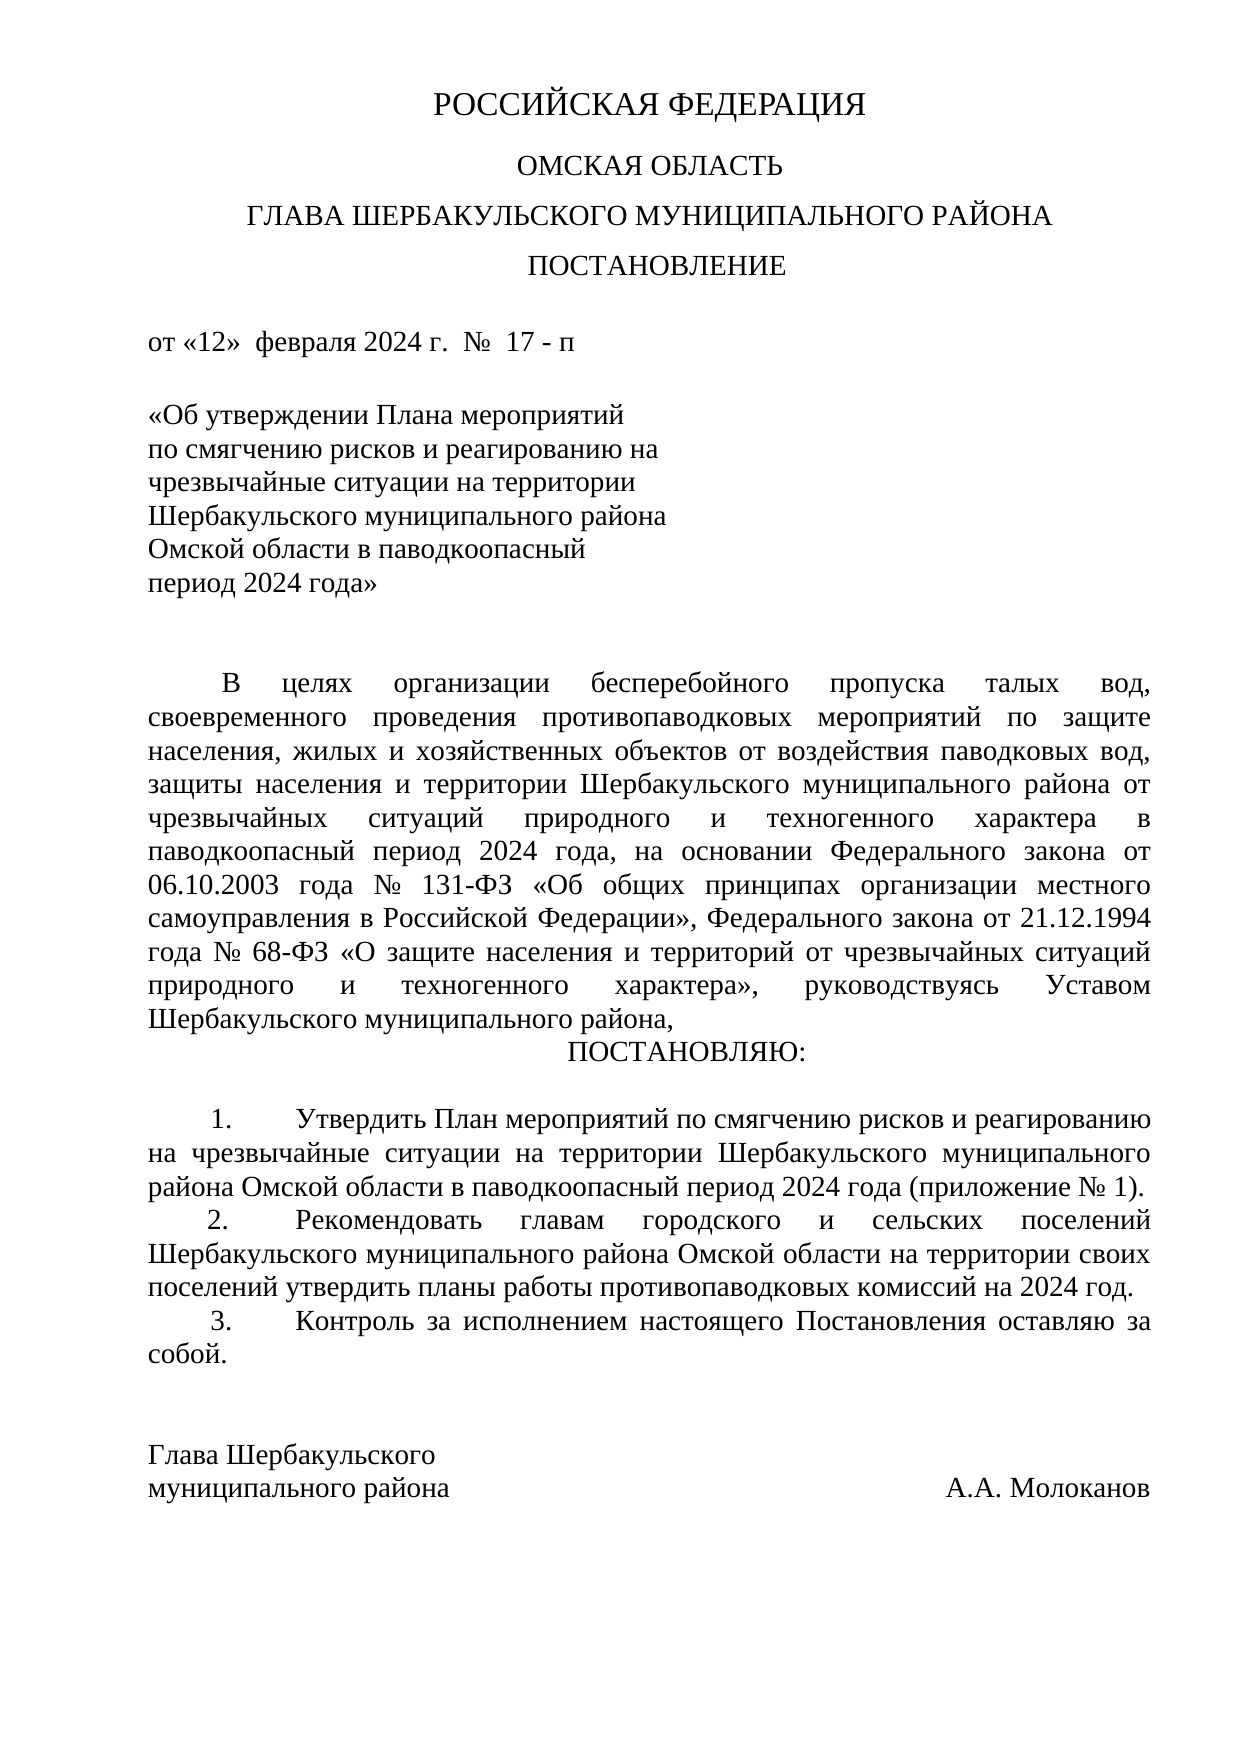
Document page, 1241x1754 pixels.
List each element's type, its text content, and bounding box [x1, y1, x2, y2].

text муниципального района А.А. Молоканов [148, 1471, 1152, 1504]
text В целях организации бесперебойного пропуска талых вод, своевременного проведения противопаводковых мероприятий по защите населения, жилых и хозяйственных объектов от воздействия паводковых вод, защиты населения и территории Шербакульского муниципального района от чрезвычайных ситуаций природного и техногенного характера в паводкоопасный период 2024 года, на основании Федерального закона от 06.10.2003 года № 131-ФЗ «Об общих принципах организации местного самоуправления в Российской Федерации», Федерального закона от 21.12.1994 года № 68-ФЗ «О защите населения и территорий от чрезвычайных ситуаций природного и техногенного характера», руководствуясь Уставом Шербакульского муниципального района, [148, 666, 1152, 1034]
list Утвердить План мероприятий по смягчению рисков и реагированию на чрезвычайные ситуации на территории Шербакульского муниципального района Омской области в паводкоопасный период 2024 года (приложение № 1). [148, 1102, 1152, 1202]
text чрезвычайные ситуации на территории [148, 464, 1152, 498]
subtitle РОССИЙСКАЯ ФЕДЕРАЦИЯ [148, 84, 1152, 122]
text ПОСТАНОВЛЕНИЕ [148, 248, 1152, 282]
text период 2024 года» [148, 565, 1152, 598]
subtitle от «12» февраля 2024 г. № 17 - п [148, 324, 1152, 357]
text Омской области в паводкоопасный [148, 531, 1152, 565]
text Глава Шербакульского [148, 1437, 1152, 1471]
text по смягчению рисков и реагированию на [148, 431, 1152, 464]
text ОМСКАЯ ОБЛАСТЬ [148, 148, 1152, 181]
text ПОСТАНОВЛЯЮ: [148, 1034, 1152, 1068]
list Рекомендовать главам городского и сельских поселений Шербакульского муниципального района Омской области на территории своих поселений утвердить планы работы противопаводковых комиссий на 2024 год. [148, 1202, 1152, 1303]
text «Об утверждении Плана мероприятий [148, 397, 1152, 431]
text Шербакульского муниципального района [148, 498, 1152, 531]
text ГЛАВА ШЕРБАКУЛЬСКОГО МУНИЦИПАЛЬНОГО РАЙОНА [148, 198, 1152, 232]
list Контроль за исполнением настоящего Постановления оставляю за собой. [148, 1303, 1152, 1370]
